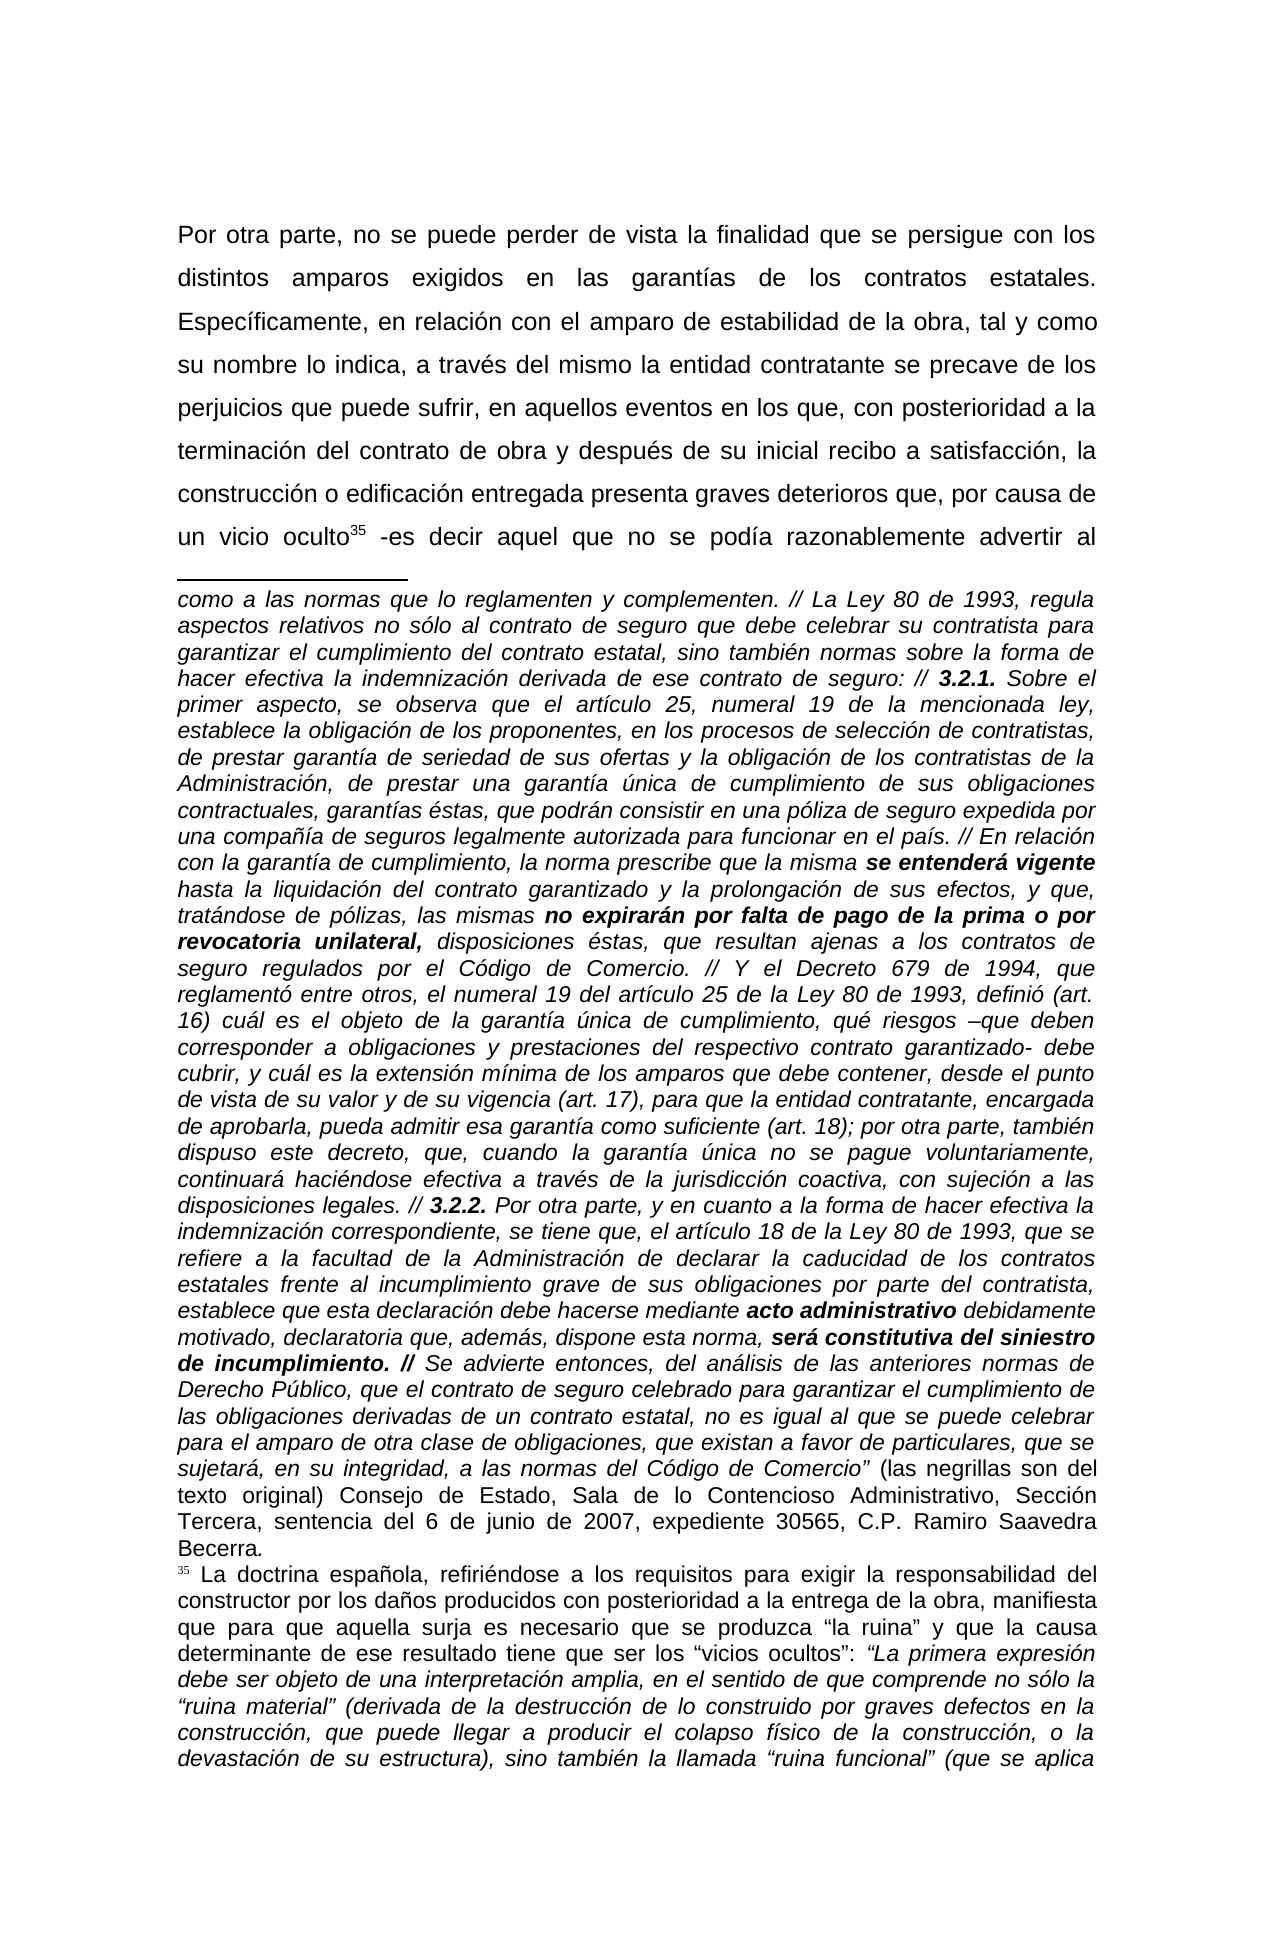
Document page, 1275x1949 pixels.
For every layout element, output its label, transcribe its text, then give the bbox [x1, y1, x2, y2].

text Por otra parte, no se puede perder de vista la finalidad que se persigue con los distintos amparos exigidos en las garantías de los contratos estatales. Específicamente, en relación con el amparo de estabilidad de la obra, tal y como su nombre lo indica, a través del mismo la entidad contratante se precave de los perjuicios que puede sufrir, en aquellos eventos en los que, con posterioridad a la terminación del contrato de obra y después de su inicial recibo a satisfacción, la construcción o edificación entregada presenta graves deterioros que, por causa de un vicio oculto -es decir aquel que no se podía razonablemente advertir al momento de la entrega de la obra-, impidan su normal utilización. Garantía que, en todo caso, como ya se vio, corresponde a la responsabilidad que está a cargo del constructor, en virtud de lo dispuesto por el numeral 3º del artículo 2060 del Código Civil, que la extiende por un lapso de 10 años a partir de su entrega, pero que para efectos de la garantía única de cumplimiento de los contratos estatales, fue reducida por la reglamentación especial a un término máximo de 5 años. [177, 220, 1098, 551]
